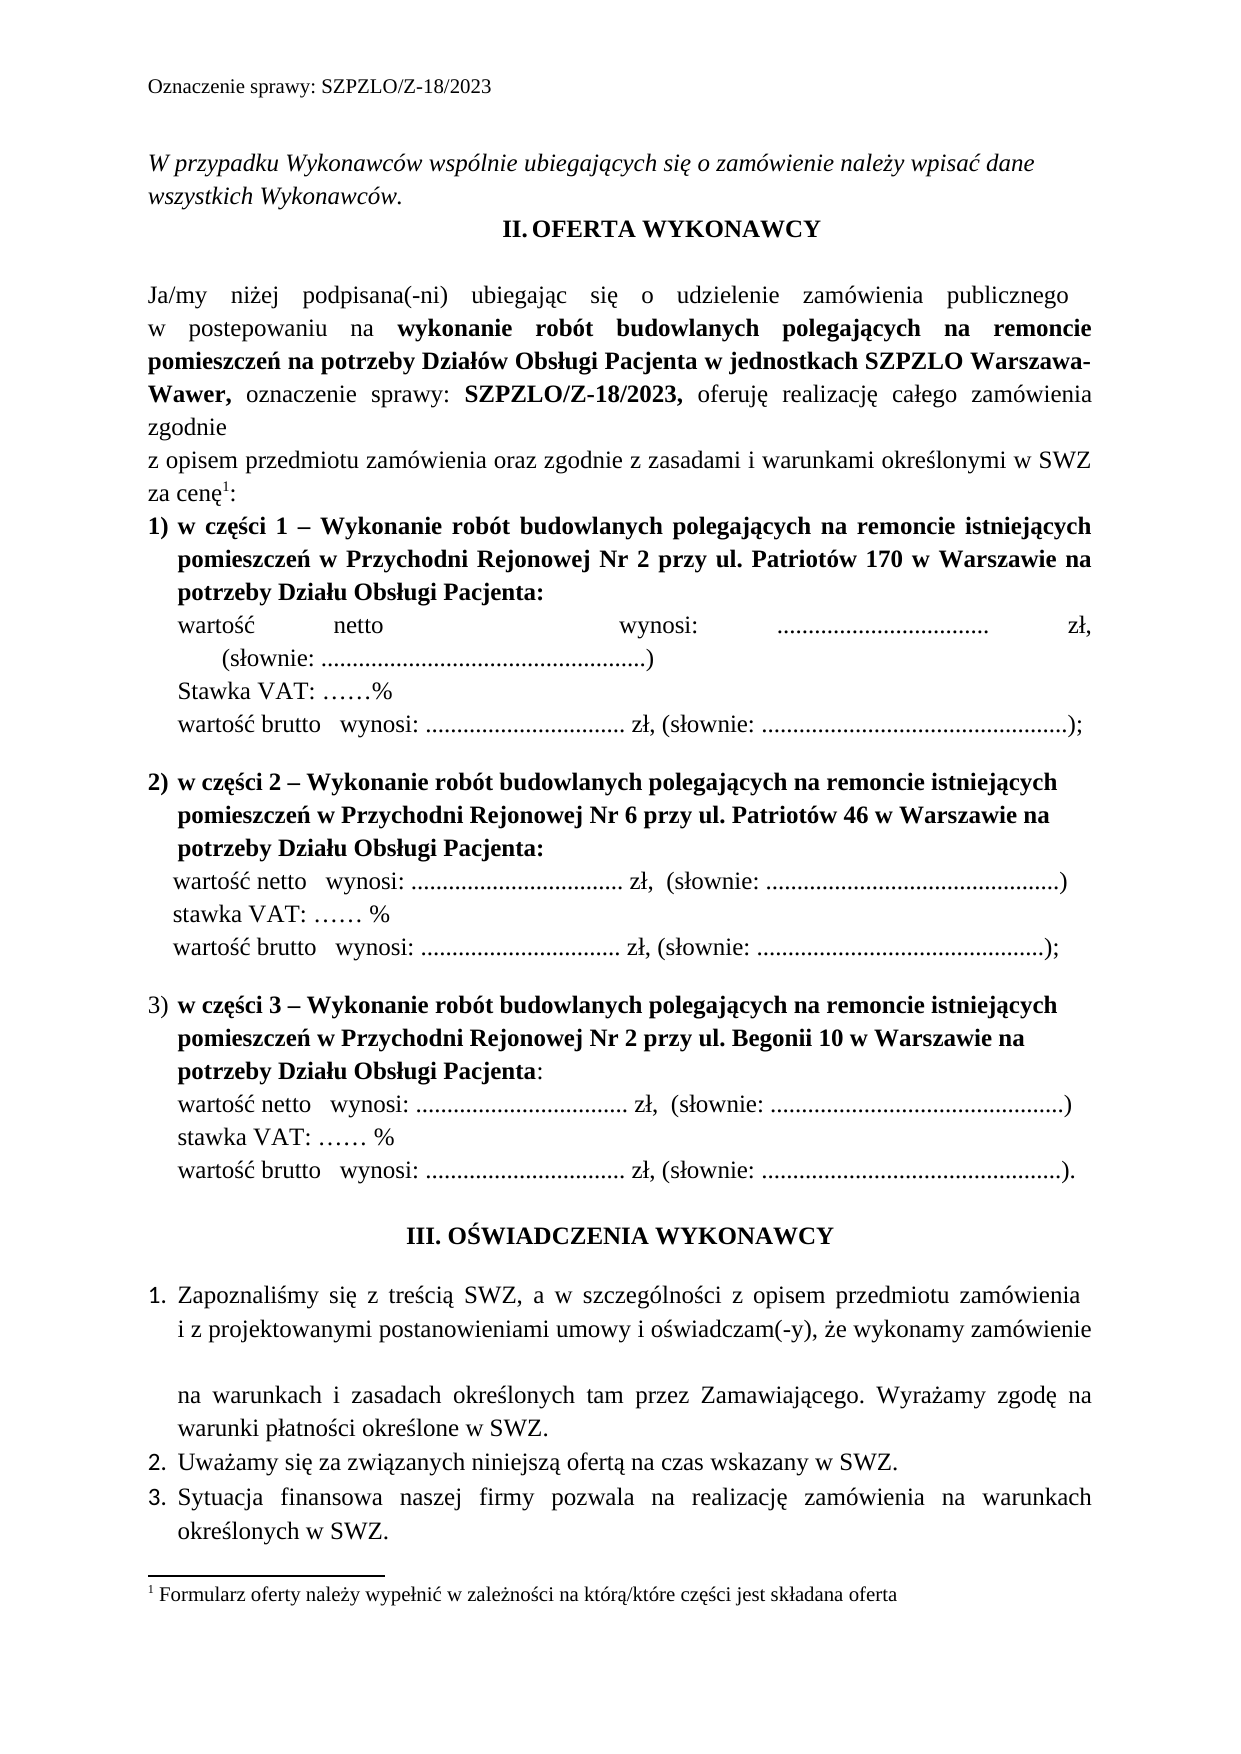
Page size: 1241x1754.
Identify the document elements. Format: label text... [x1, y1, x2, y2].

text wartość netto wynosi: .................................. zł, (słownie: ....................................................) [177, 610, 1092, 672]
text Stawka VAT: ……% [177, 676, 1092, 705]
text wartość brutto wynosi: ................................ zł, (słownie: .................................................); [177, 709, 1092, 738]
text stawka VAT: …… % [177, 1122, 1092, 1151]
text wartość brutto wynosi: ................................ zł, (słownie: ................................................). [177, 1155, 1092, 1184]
text W przypadku Wykonawców wspólnie ubiegających się o zamówienie należy wpisać dane wszystkich Wykonawców. [148, 148, 1092, 209]
list stawka VAT: …… % [148, 899, 1092, 928]
list w części 2 – Wykonanie robót budowlanych polegających na remoncie istniejących pomieszczeń w Przychodni Rejonowej Nr 6 przy ul. Patriotów 46 w Warszawie na potrzeby Działu Obsługi Pacjenta: [148, 767, 1092, 862]
text III. OŚWIADCZENIA WYKONAWCY [148, 1221, 1092, 1250]
list OFERTA WYKONAWCY [502, 214, 1092, 242]
list w części 3 – Wykonanie robót budowlanych polegających na remoncie istniejących pomieszczeń w Przychodni Rejonowej Nr 2 przy ul. Begonii 10 w Warszawie na potrzeby Działu Obsługi Pacjenta: [148, 990, 1092, 1085]
list w części 1 – Wykonanie robót budowlanych polegających na remoncie istniejących pomieszczeń w Przychodni Rejonowej Nr 2 przy ul. Patriotów 170 w Warszawie na potrzeby Działu Obsługi Pacjenta: [148, 511, 1092, 606]
list Uważamy się za związanych niniejszą ofertą na czas wskazany w SWZ. [148, 1446, 1092, 1477]
list wartość netto wynosi: .................................. zł, (słownie: ...............................................) [148, 866, 1092, 895]
text Ja/my niżej podpisana(-ni) ubiegając się o udzielenie zamówienia publicznego w postepowaniu na wykonanie robót budowlanych polegających na remoncie pomieszczeń na potrzeby Działów Obsługi Pacjenta w jednostkach SZPZLO Warszawa-Wawer, oznaczenie sprawy: SZPZLO/Z-18/2023, oferuję realizację całego zamówienia zgodnie z opisem przedmiotu zamówienia oraz zgodnie z zasadami i warunkami określonymi w SWZ za cenę: [148, 280, 1092, 507]
text wartość netto wynosi: .................................. zł, (słownie: ...............................................) [177, 1089, 1092, 1118]
list wartość brutto wynosi: ................................ zł, (słownie: ..............................................); [148, 932, 1092, 961]
list Zapoznaliśmy się z treścią SWZ, a w szczególności z opisem przedmiotu zamówienia i z projektowanymi postanowieniami umowy i oświadczam(-y), że wykonamy zamówienie na warunkach i zasadach określonych tam przez Zamawiającego. Wyrażamy zgodę na warunki płatności określone w SWZ. [148, 1279, 1092, 1442]
list Sytuacja finansowa naszej firmy pozwala na realizację zamówienia na warunkach określonych w SWZ. [148, 1481, 1092, 1545]
